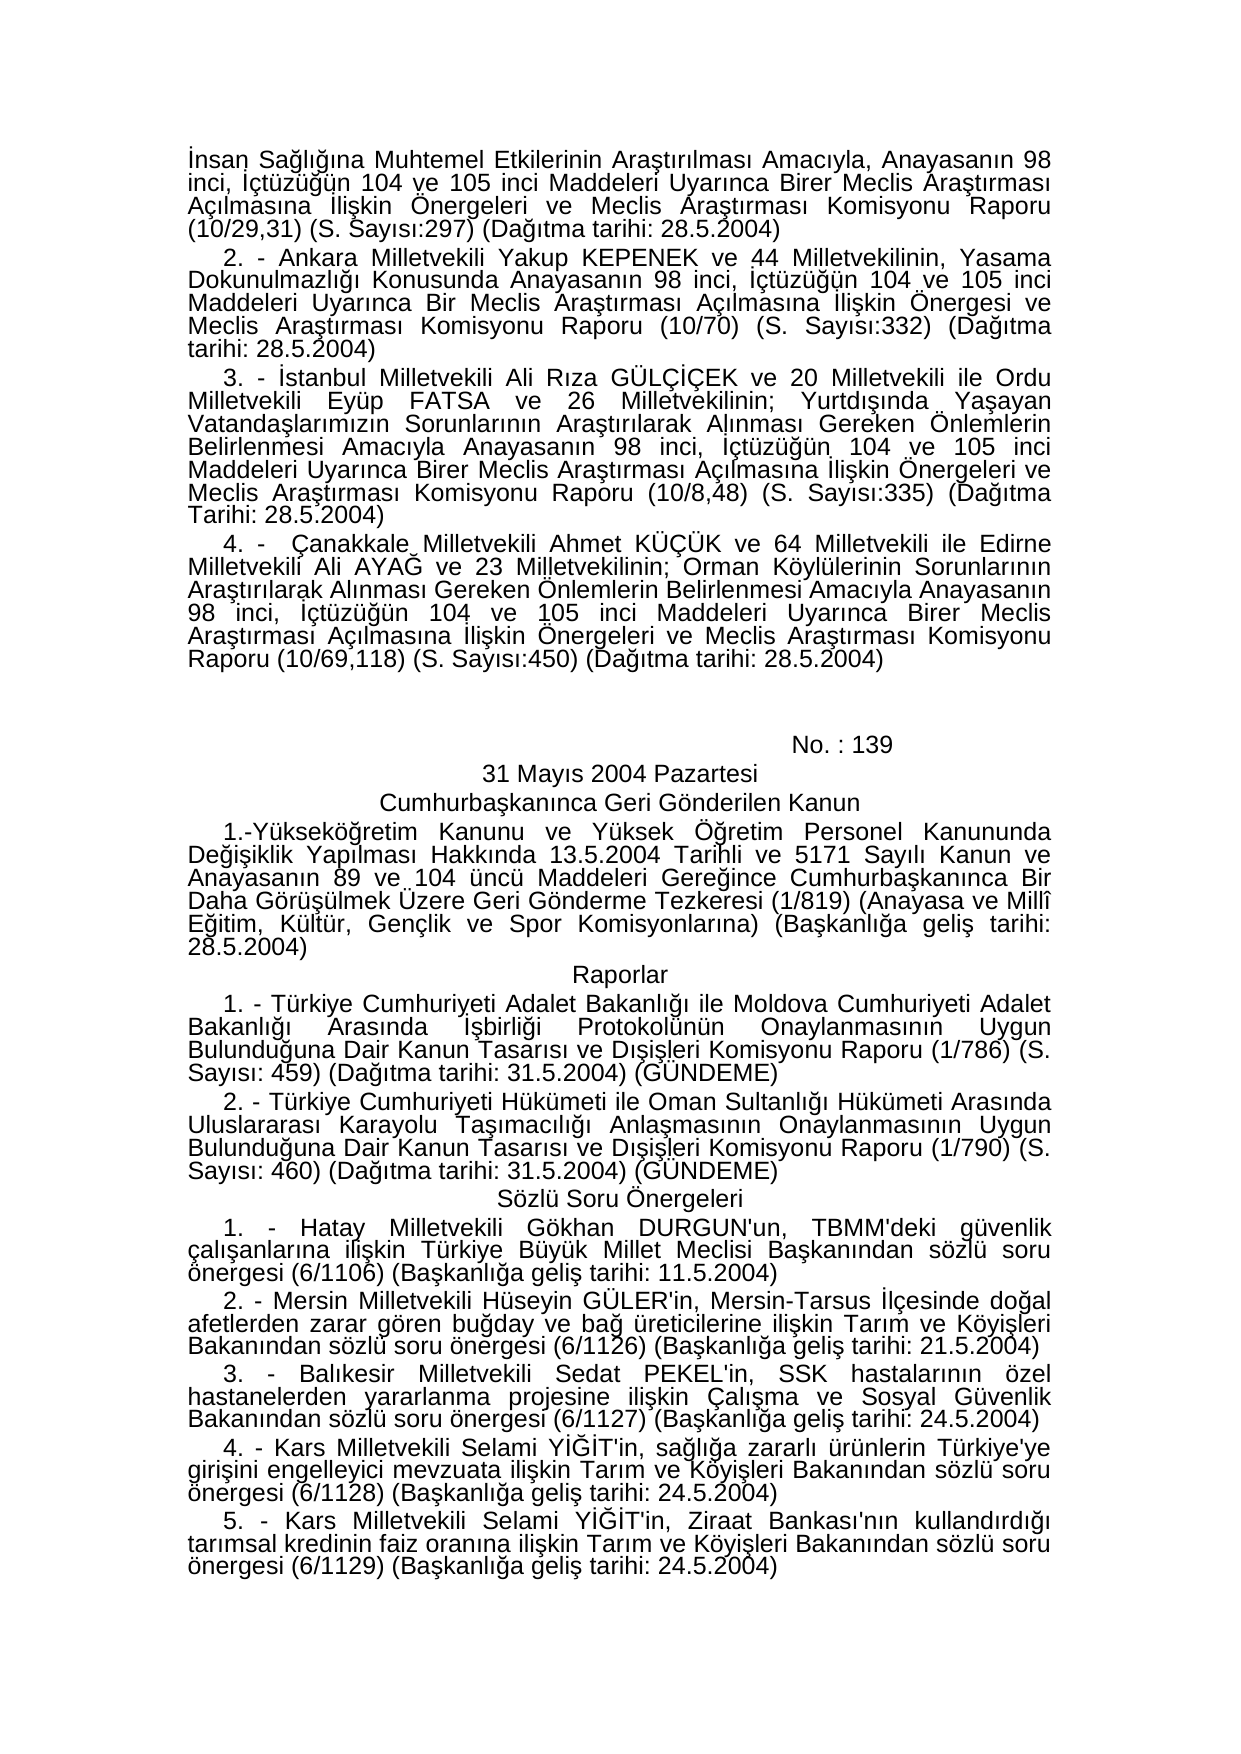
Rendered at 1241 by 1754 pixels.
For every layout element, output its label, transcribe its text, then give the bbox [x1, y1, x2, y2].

text 3. - İstanbul Milletvekili Ali Rıza GÜLÇİÇEK ve 20 Milletvekili ile Ordu Milletvekili Eyüp FATSA ve 26 Milletvekilinin; Yurtdışında Yaşayan Vatandaşlarımızın Sorunlarının Araştırılarak Alınması Gereken Önlemlerin Belirlenmesi Amacıyla Anayasanın 98 inci, İçtüzüğün 104 ve 105 inci Maddeleri Uyarınca Birer Meclis Araştırması Açılmasına İlişkin Önergeleri ve Meclis Araştırması Komisyonu Raporu (10/8,48) (S. Sayısı:335) (Dağıtma Tarihi: 28.5.2004) [187, 368, 1053, 528]
text 1. - Hatay Milletvekili Gökhan DURGUN'un, TBMM'deki güvenlik çalışanlarına ilişkin Türkiye Büyük Millet Meclisi Başkanından sözlü soru önergesi (6/1106) (Başkanlığa geliş tarihi: 11.5.2004) [187, 1218, 1053, 1286]
text 2. - Ankara Milletvekili Yakup KEPENEK ve 44 Milletvekilinin, Yasama Dokunulmazlığı Konusunda Anayasanın 98 inci, İçtüzüğün 104 ve 105 inci Maddeleri Uyarınca Bir Meclis Araştırması Açılmasına İlişkin Önergesi ve Meclis Araştırması Komisyonu Raporu (10/70) (S. Sayısı:332) (Dağıtma tarihi: 28.5.2004) [187, 248, 1053, 362]
text 4. - Kars Milletvekili Selami YİĞİT'in, sağlığa zararlı ürünlerin Türkiye'ye girişini engelleyici mevzuata ilişkin Tarım ve Köyişleri Bakanından sözlü soru önergesi (6/1128) (Başkanlığa geliş tarihi: 24.5.2004) [187, 1438, 1053, 1506]
text 2. - Türkiye Cumhuriyeti Hükümeti ile Oman Sultanlığı Hükümeti Arasında Uluslararası Karayolu Taşımacılığı Anlaşmasının Onaylanmasının Uygun Bulunduğuna Dair Kanun Tasarısı ve Dışişleri Komisyonu Raporu (1/790) (S. Sayısı: 460) (Dağıtma tarihi: 31.5.2004) (GÜNDEME) [187, 1092, 1053, 1184]
text 1.-Yükseköğretim Kanunu ve Yüksek Öğretim Personel Kanununda Değişiklik Yapılması Hakkında 13.5.2004 Tarihli ve 5171 Sayılı Kanun ve Anayasanın 89 ve 104 üncü Maddeleri Gereğince Cumhurbaşkanınca Bir Daha Görüşülmek Üzere Geri Gönderme Tezkeresi (1/819) (Anayasa ve Millî Eğitim, Kültür, Gençlik ve Spor Komisyonlarına) (Başkanlığa geliş tarihi: 28.5.2004) [187, 822, 1053, 960]
text Sözlü Soru Önergeleri [187, 1190, 1053, 1212]
text 3. - Balıkesir Milletvekili Sedat PEKEL'in, SSK hastalarının özel hastanelerden yararlanma projesine ilişkin Çalışma ve Sosyal Güvenlik Bakanından sözlü soru önergesi (6/1127) (Başkanlığa geliş tarihi: 24.5.2004) [187, 1365, 1053, 1432]
text No. : 139 [187, 736, 1053, 758]
text 4. - Çanakkale Milletvekili Ahmet KÜÇÜK ve 64 Milletvekili ile Edirne Milletvekili Ali AYAĞ ve 23 Milletvekilinin; Orman Köylülerinin Sorunlarının Araştırılarak Alınması Gereken Önlemlerin Belirlenmesi Amacıyla Anayasanın 98 inci, İçtüzüğün 104 ve 105 inci Maddeleri Uyarınca Birer Meclis Araştırması Açılmasına İlişkin Önergeleri ve Meclis Araştırması Komisyonu Raporu (10/69,118) (S. Sayısı:450) (Dağıtma tarihi: 28.5.2004) [187, 534, 1053, 672]
text 1. - Türkiye Cumhuriyeti Adalet Bakanlığı ile Moldova Cumhuriyeti Adalet Bakanlığı Arasında İşbirliği Protokolünün Onaylanmasının Uygun Bulunduğuna Dair Kanun Tasarısı ve Dışişleri Komisyonu Raporu (1/786) (S. Sayısı: 459) (Dağıtma tarihi: 31.5.2004) (GÜNDEME) [187, 994, 1053, 1086]
text Raporlar [187, 966, 1053, 988]
text 5. - Kars Milletvekili Selami YİĞİT'in, Ziraat Bankası'nın kullandırdığı tarımsal kredinin faiz oranına ilişkin Tarım ve Köyişleri Bakanından sözlü soru önergesi (6/1129) (Başkanlığa geliş tarihi: 24.5.2004) [187, 1512, 1053, 1579]
text 2. - Mersin Milletvekili Hüseyin GÜLER'in, Mersin-Tarsus İlçesinde doğal afetlerden zarar gören buğday ve bağ üreticilerine ilişkin Tarım ve Köyişleri Bakanından sözlü soru önergesi (6/1126) (Başkanlığa geliş tarihi: 21.5.2004) [187, 1292, 1053, 1359]
text Cumhurbaşkanınca Geri Gönderilen Kanun [187, 793, 1053, 816]
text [187, 150, 1053, 242]
text 31 Mayıs 2004 Pazartesi [187, 764, 1053, 787]
